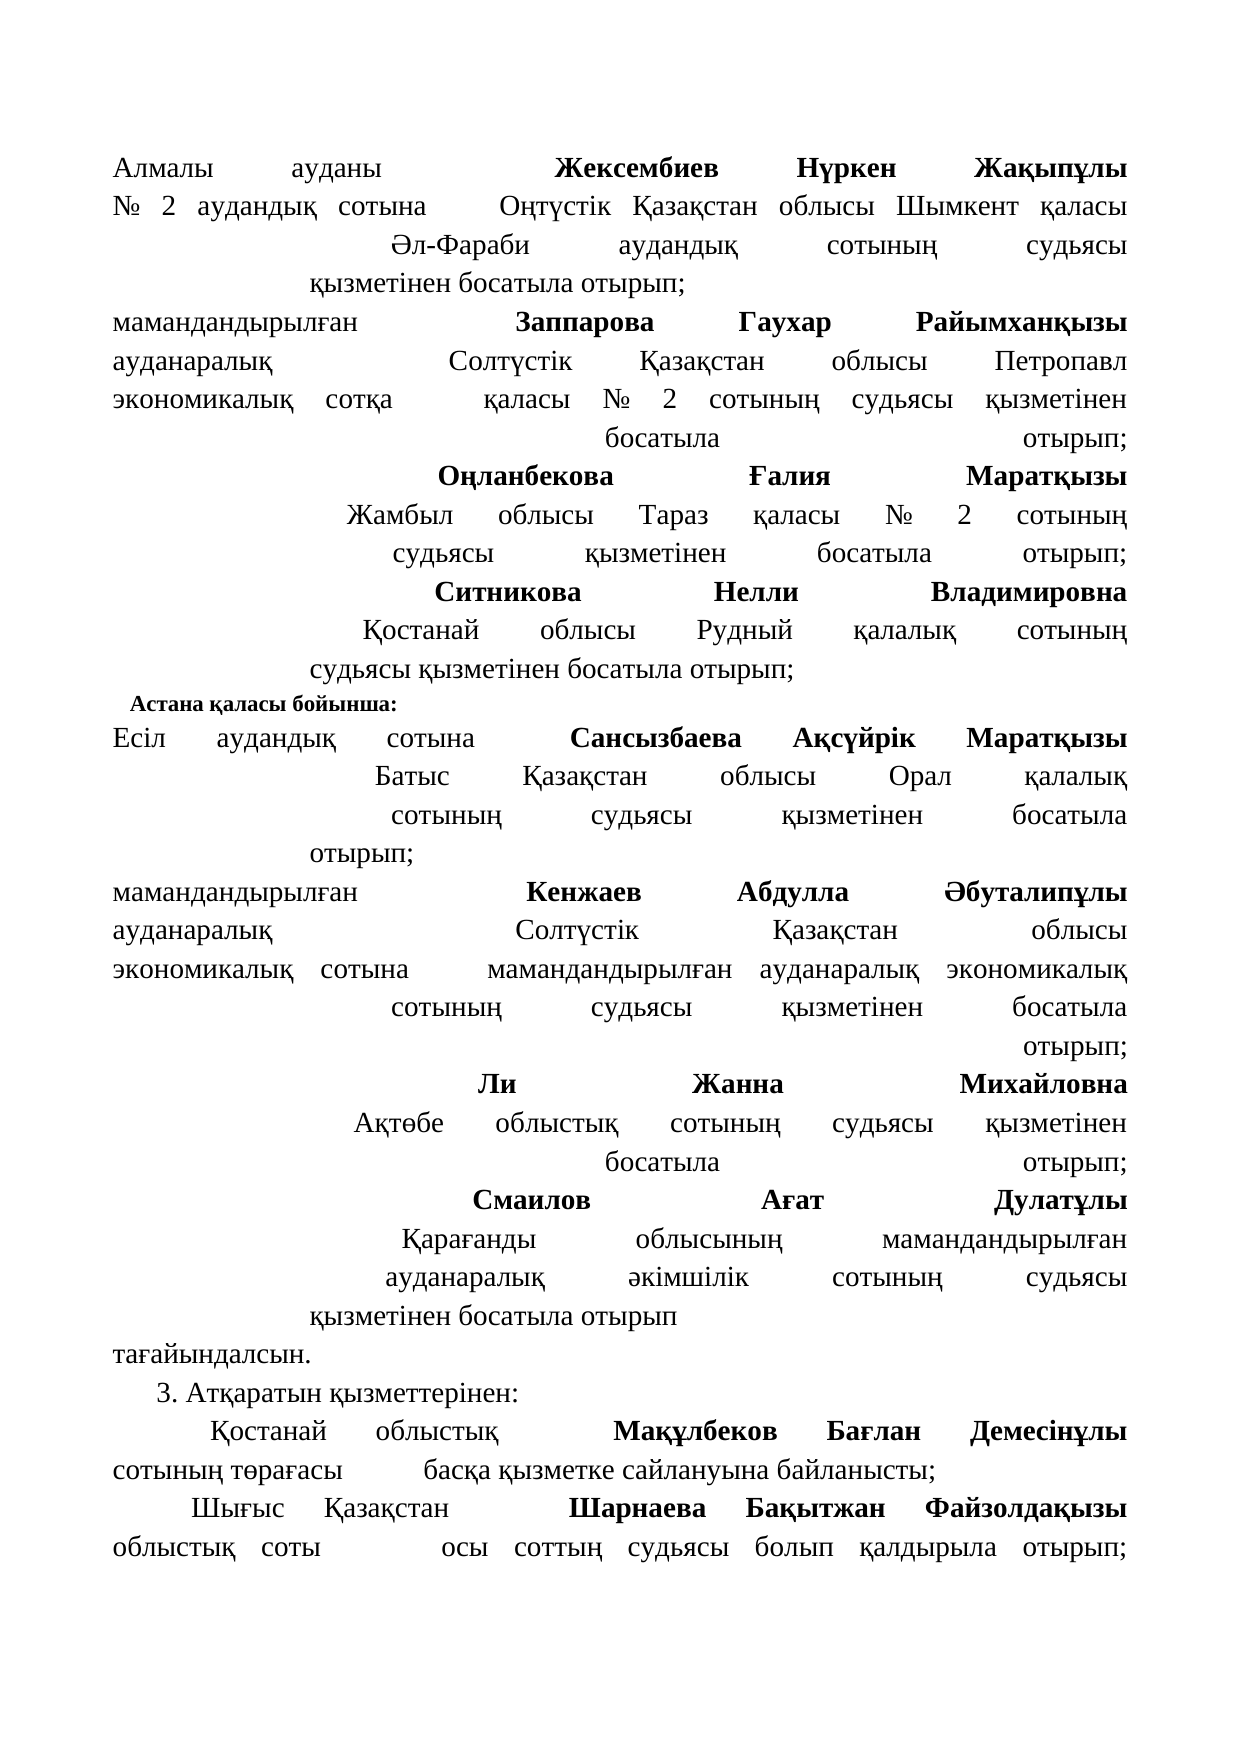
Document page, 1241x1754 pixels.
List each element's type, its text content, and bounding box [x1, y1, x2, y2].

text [112, 1491, 1128, 1563]
text мамандандырылған Заппарова Гаухар Райымханқызы ауданаралық Солтүстік Қазақстан облысы Петропавл экономикалық сотқа қаласы № 2 сотының судьясы қызметінен босатыла отырып; Оңланбекова Ғалия Маратқызы Жамбыл облысы Тараз қаласы № 2 сотының судьясы қызметінен босатыла отырып; Ситникова Нелли Владимировна Қостанай облысы Рудный қалалық сотының судьясы қызметінен босатыла отырып; [112, 304, 1128, 684]
text тағайындалсын. [112, 1336, 1128, 1370]
text Қостанай облыстық Мақұлбеков Бағлан Демесінұлы сотының төрағасы басқа қызметке сайлануына байланысты; [112, 1413, 1128, 1486]
text Астана қаласы бойынша: [112, 689, 1128, 716]
text 3. Атқаратын қызметтерінен: [112, 1375, 1128, 1408]
text Алмалы ауданы Жексембиев Нүркен Жақыпұлы № 2 аудандық сотына Оңтүстік Қазақстан облысы Шымкент қаласы Әл-Фараби аудандық сотының судьясы қызметінен босатыла отырып; [112, 150, 1128, 299]
text Есіл аудандық сотына Сансызбаева Ақсүйрік Маратқызы Батыс Қазақстан облысы Орал қалалық сотының судьясы қызметінен босатыла отырып; [112, 720, 1128, 869]
text мамандандырылған Кенжаев Абдулла Әбуталипұлы ауданаралық Солтүстік Қазақстан облысы экономикалық сотына мамандандырылған ауданаралық экономикалық сотының судьясы қызметінен босатыла отырып; Ли Жанна Михайловна Ақтөбе облыстық сотының судьясы қызметінен босатыла отырып; Смаилов Ағат Дулатұлы Қарағанды облысының мамандандырылған ауданаралық әкімшілік сотының судьясы қызметінен босатыла отырып [112, 874, 1128, 1331]
